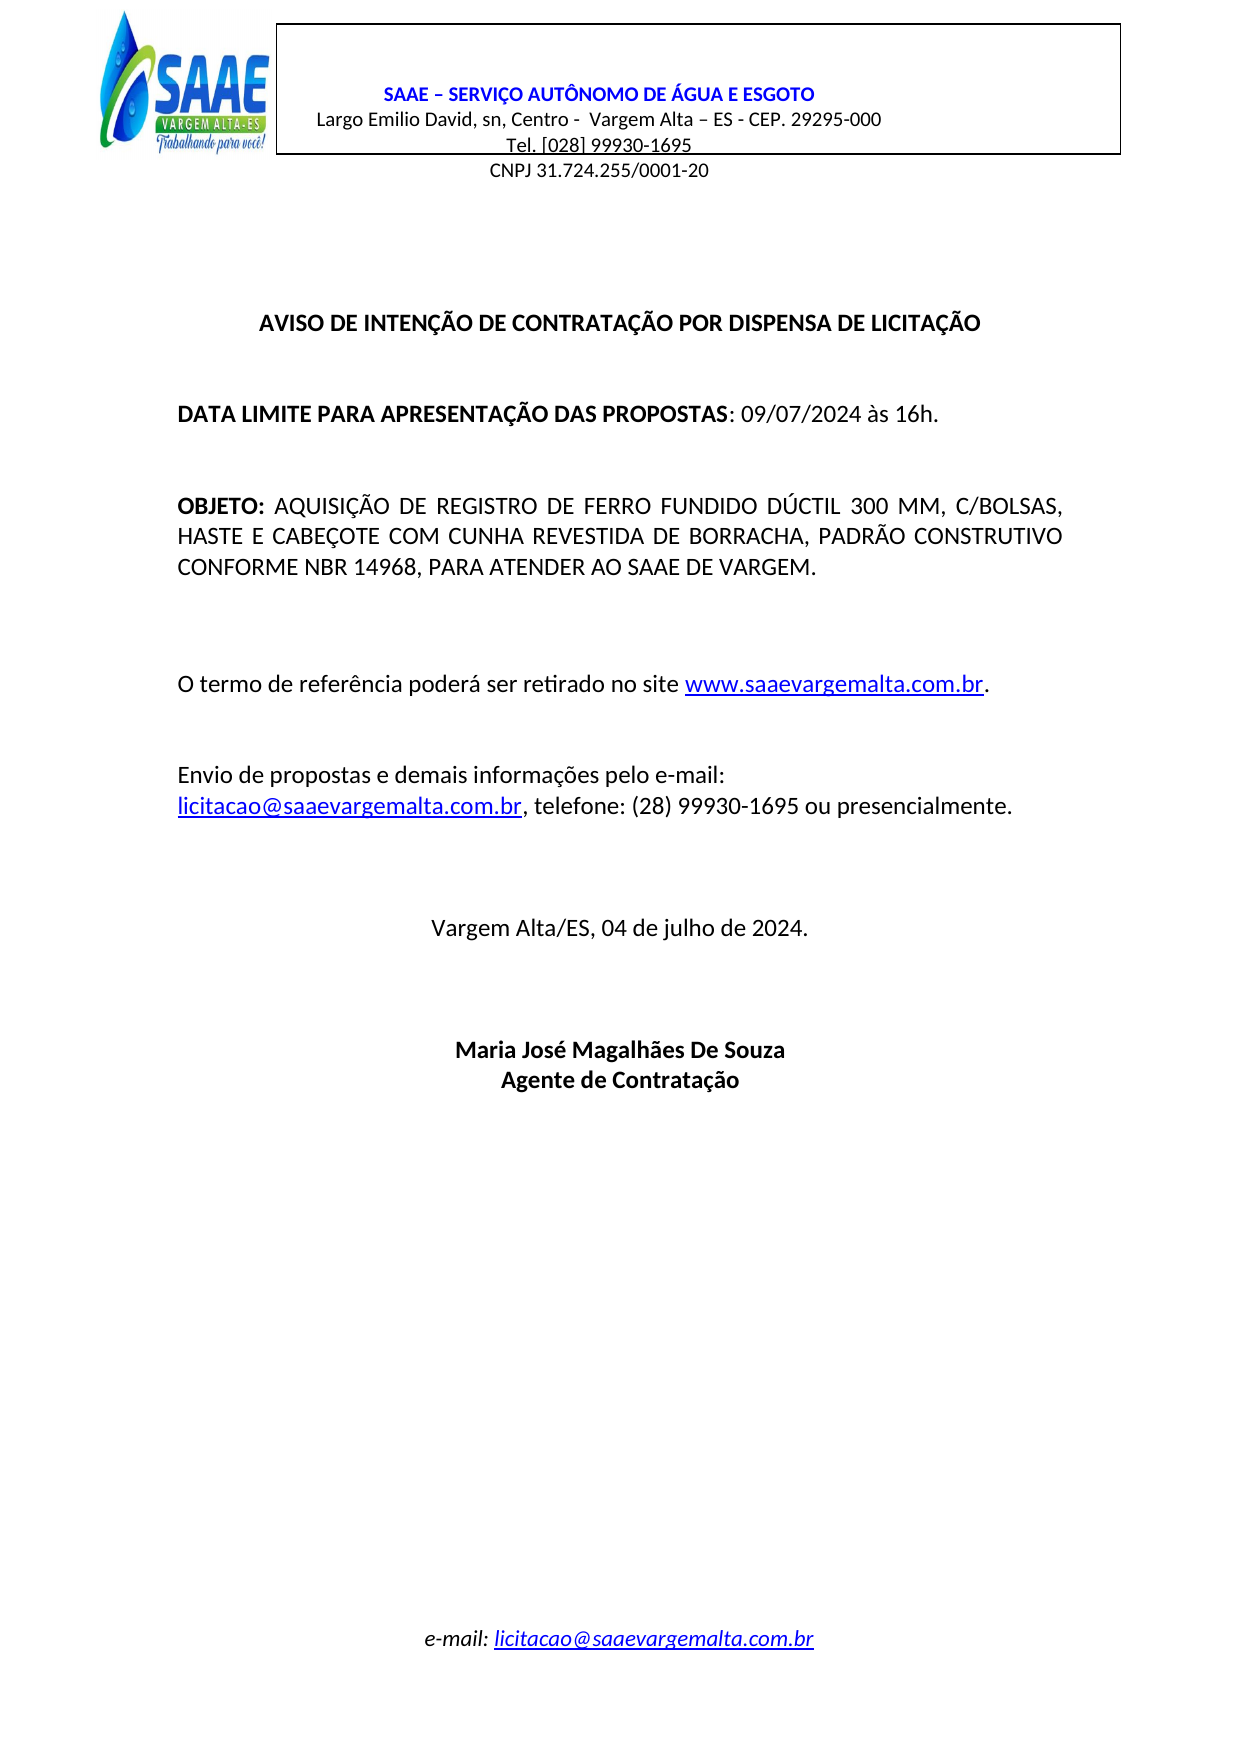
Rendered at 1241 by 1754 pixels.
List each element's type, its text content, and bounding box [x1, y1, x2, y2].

text Agente de Contratação [177, 1065, 1063, 1095]
text O termo de referência poderá ser retirado no site www.saaevargemalta.com.br. [177, 668, 1063, 698]
text Maria José Magalhães De Souza [177, 1034, 1063, 1065]
picture [96, 9, 274, 160]
text DATA LIMITE PARA APRESENTAÇÃO DAS PROPOSTAS: 09/07/2024 às 16h. [177, 398, 1063, 429]
text OBJETO: AQUISIÇÃO DE REGISTRO DE FERRO FUNDIDO DÚCTIL 300 MM, C/BOLSAS, HASTE E CABEÇOTE COM CUNHA REVESTIDA DE BORRACHA, PADRÃO CONSTRUTIVO CONFORME NBR 14968, PARA ATENDER AO SAAE DE VARGEM. [177, 490, 1063, 581]
text AVISO DE INTENÇÃO DE CONTRATAÇÃO POR DISPENSA DE LICITAÇÃO [177, 307, 1063, 337]
text Vargem Alta/ES, 04 de julho de 2024. [177, 912, 1063, 943]
text Envio de propostas e demais informações pelo e-mail: licitacao@saaevargemalta.com.br, telefone: (28) 99930-1695 ou presencialmente. [177, 759, 1063, 821]
